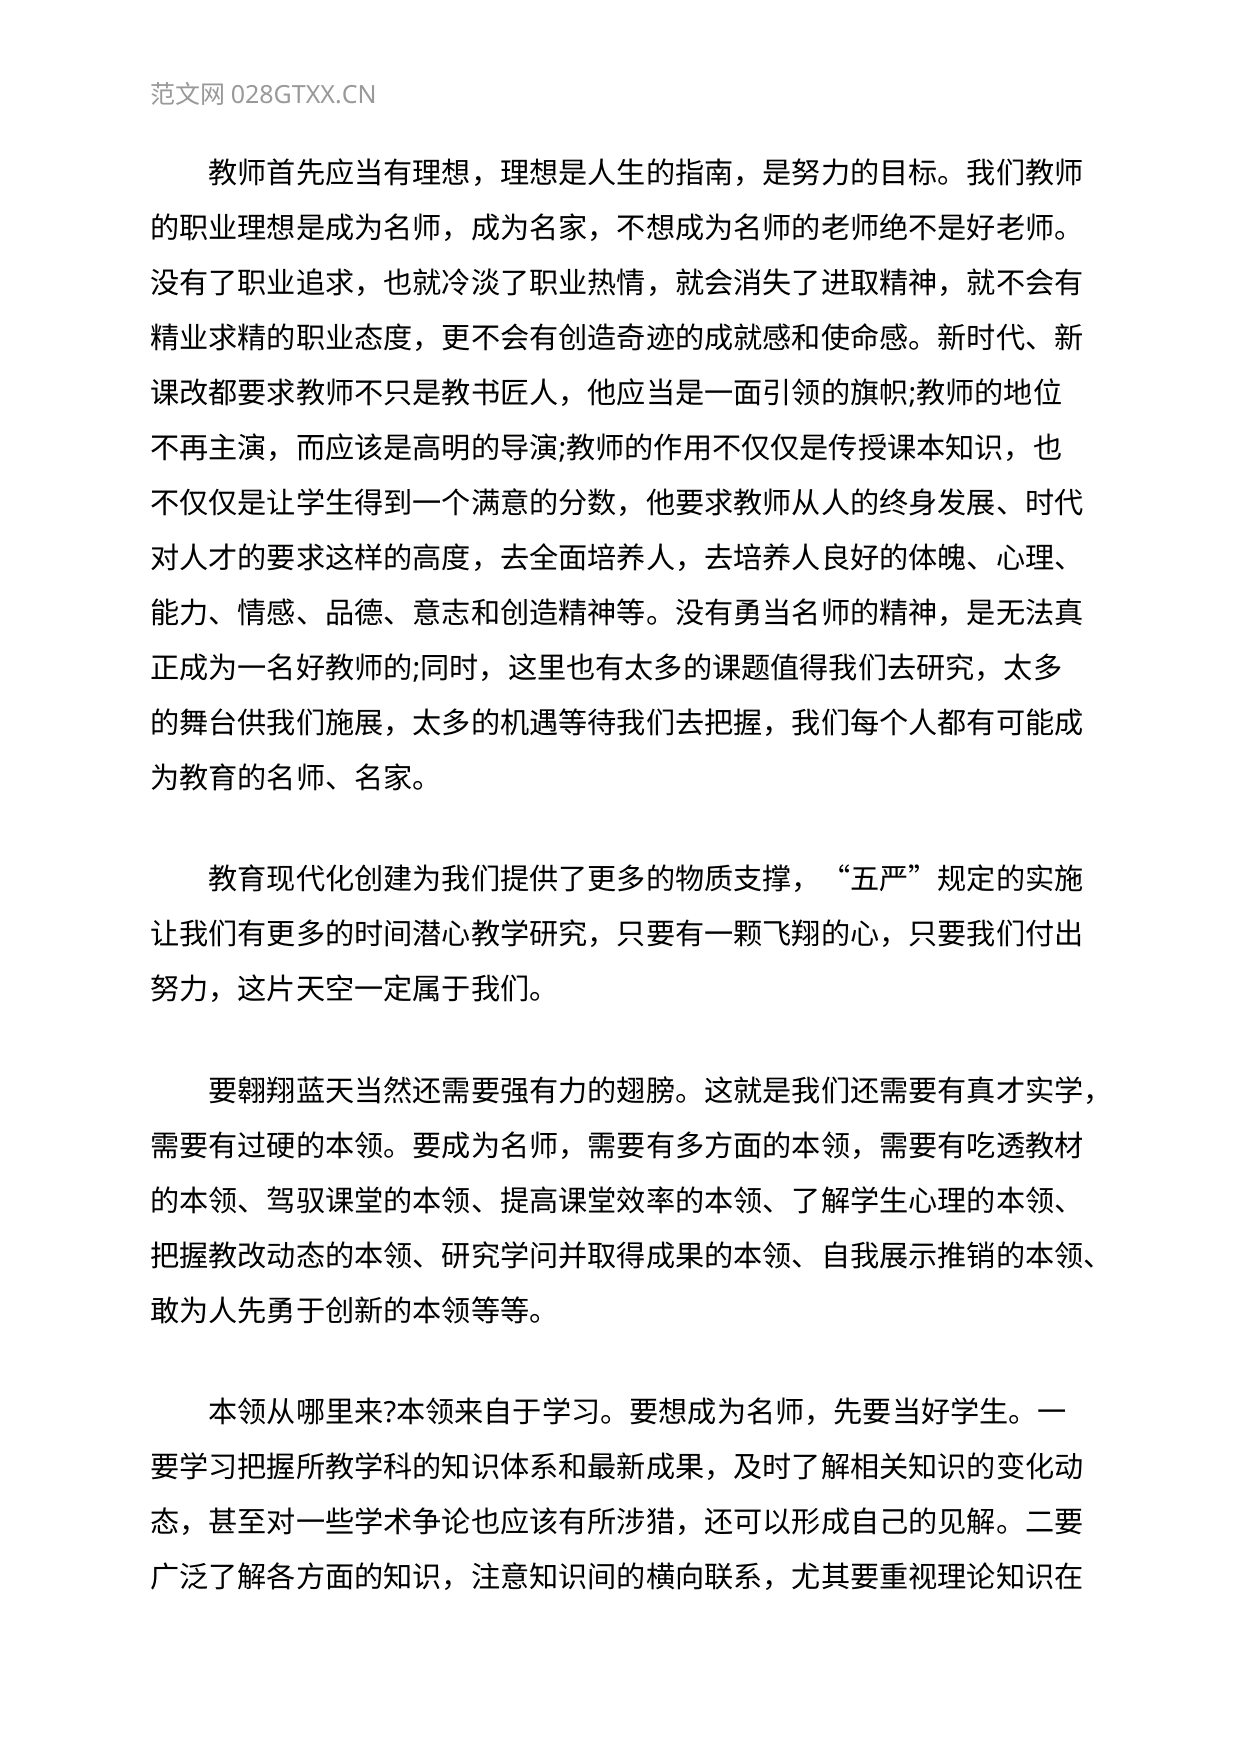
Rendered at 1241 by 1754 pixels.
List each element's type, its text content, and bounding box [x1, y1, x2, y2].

text 教育现代化创建为我们提供了更多的物质支撑，“五严”规定的实施让我们有更多的时间潜心教学研究，只要有一颗飞翔的心，只要我们付出努力，这片天空一定属于我们。 [150, 856, 1090, 1008]
text 教师首先应当有理想，理想是人生的指南，是努力的目标。我们教师的职业理想是成为名师，成为名家，不想成为名师的老师绝不是好老师。没有了职业追求，也就冷淡了职业热情，就会消失了进取精神，就不会有精业求精的职业态度，更不会有创造奇迹的成就感和使命感。新时代、新课改都要求教师不只是教书匠人，他应当是一面引领的旗帜;教师的地位不再主演，而应该是高明的导演;教师的作用不仅仅是传授课本知识，也不仅仅是让学生得到一个满意的分数，他要求教师从人的终身发展、时代对人才的要求这样的高度，去全面培养人，去培养人良好的体魄、心理、能力、情感、品德、意志和创造精神等。没有勇当名师的精神，是无法真正成为一名好教师的;同时，这里也有太多的课题值得我们去研究，太多的舞台供我们施展，太多的机遇等待我们去把握，我们每个人都有可能成为教育的名师、名家。 [150, 150, 1090, 796]
text 要翱翔蓝天当然还需要强有力的翅膀。这就是我们还需要有真才实学，需要有过硬的本领。要成为名师，需要有多方面的本领，需要有吃透教材的本领、驾驭课堂的本领、提高课堂效率的本领、了解学生心理的本领、把握教改动态的本领、研究学问并取得成果的本领、自我展示推销的本领、敢为人先勇于创新的本领等等。 [150, 1067, 1090, 1329]
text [150, 1389, 1090, 1596]
